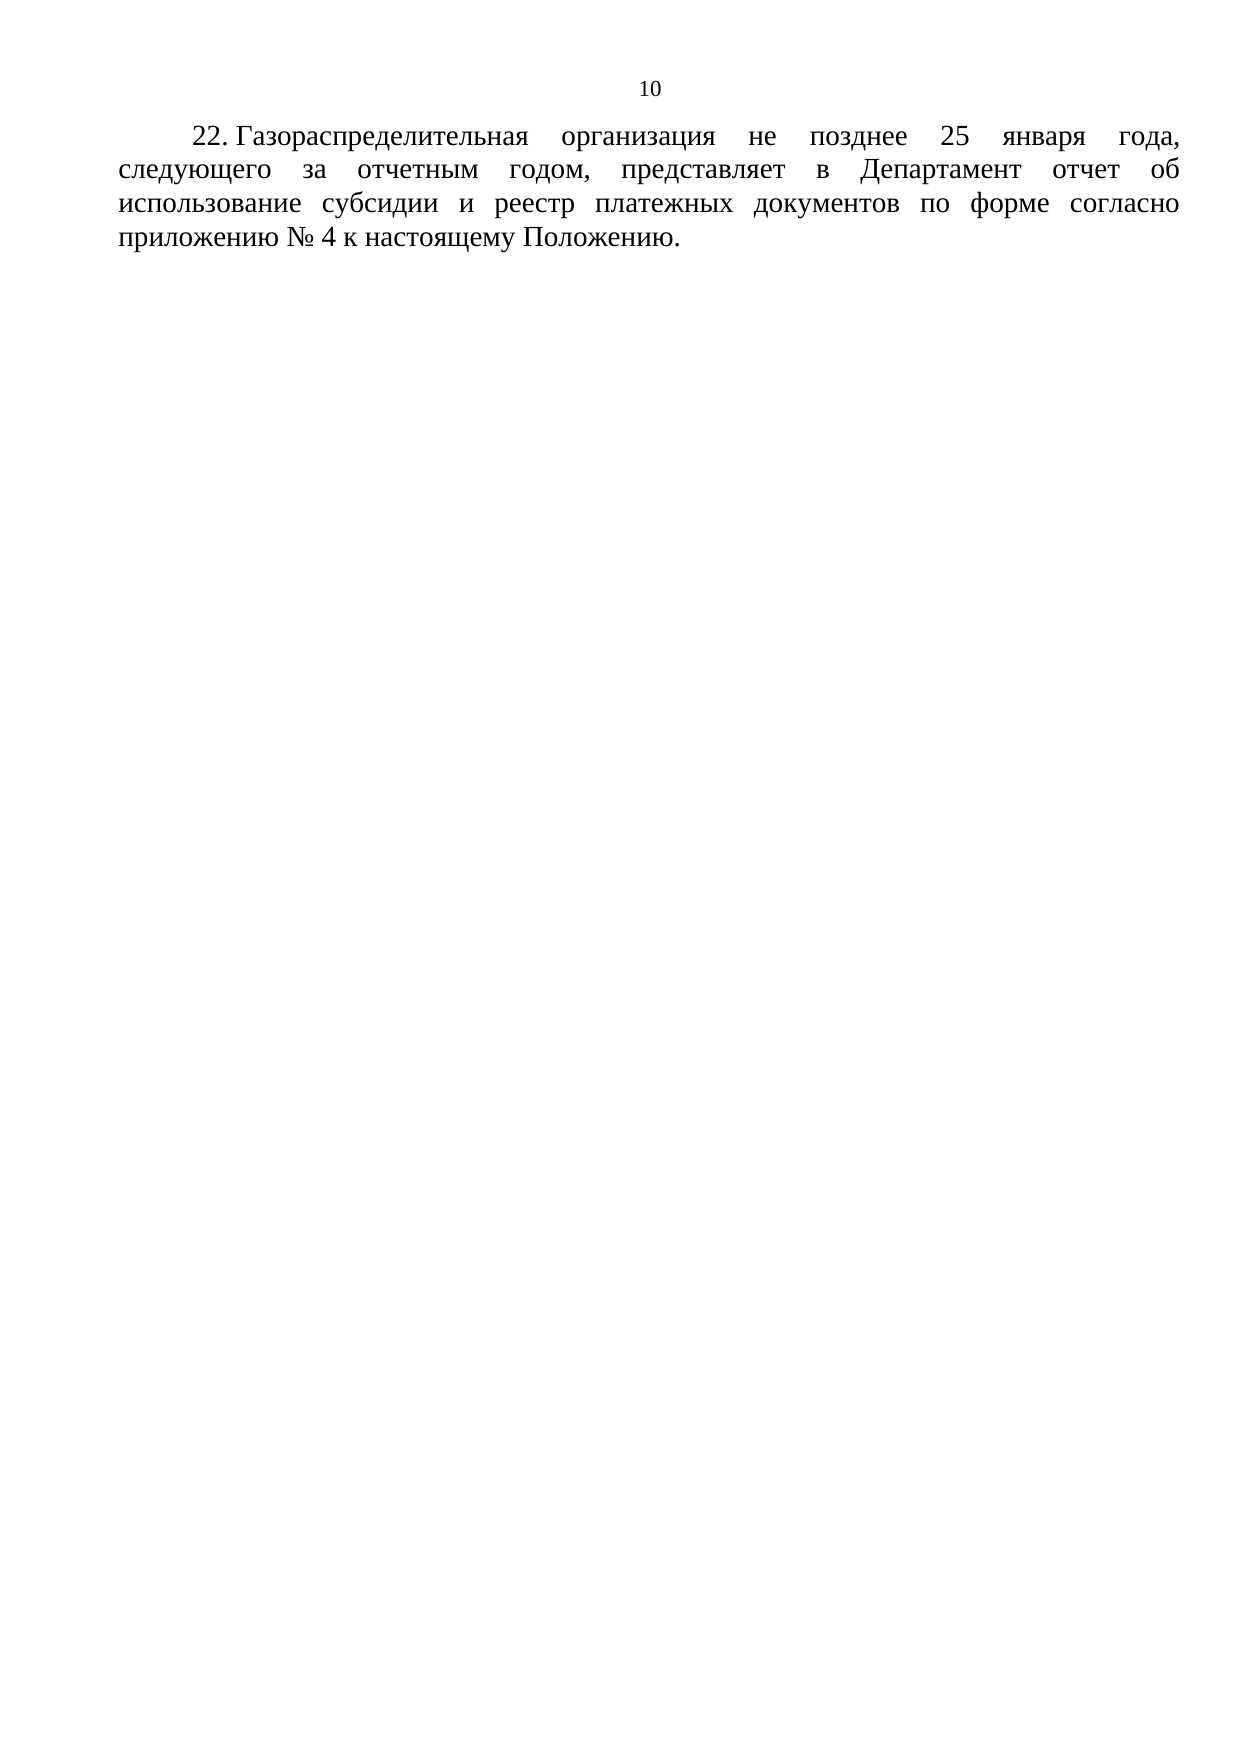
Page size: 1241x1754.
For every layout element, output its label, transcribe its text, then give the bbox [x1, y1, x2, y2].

text 22. Газораспределительная организация не позднее 25 января года, следующего за отчетным годом, представляет в Департамент отчет об использование субсидии и реестр платежных документов по форме согласно приложению № 4 к настоящему Положению. [118, 118, 1181, 252]
